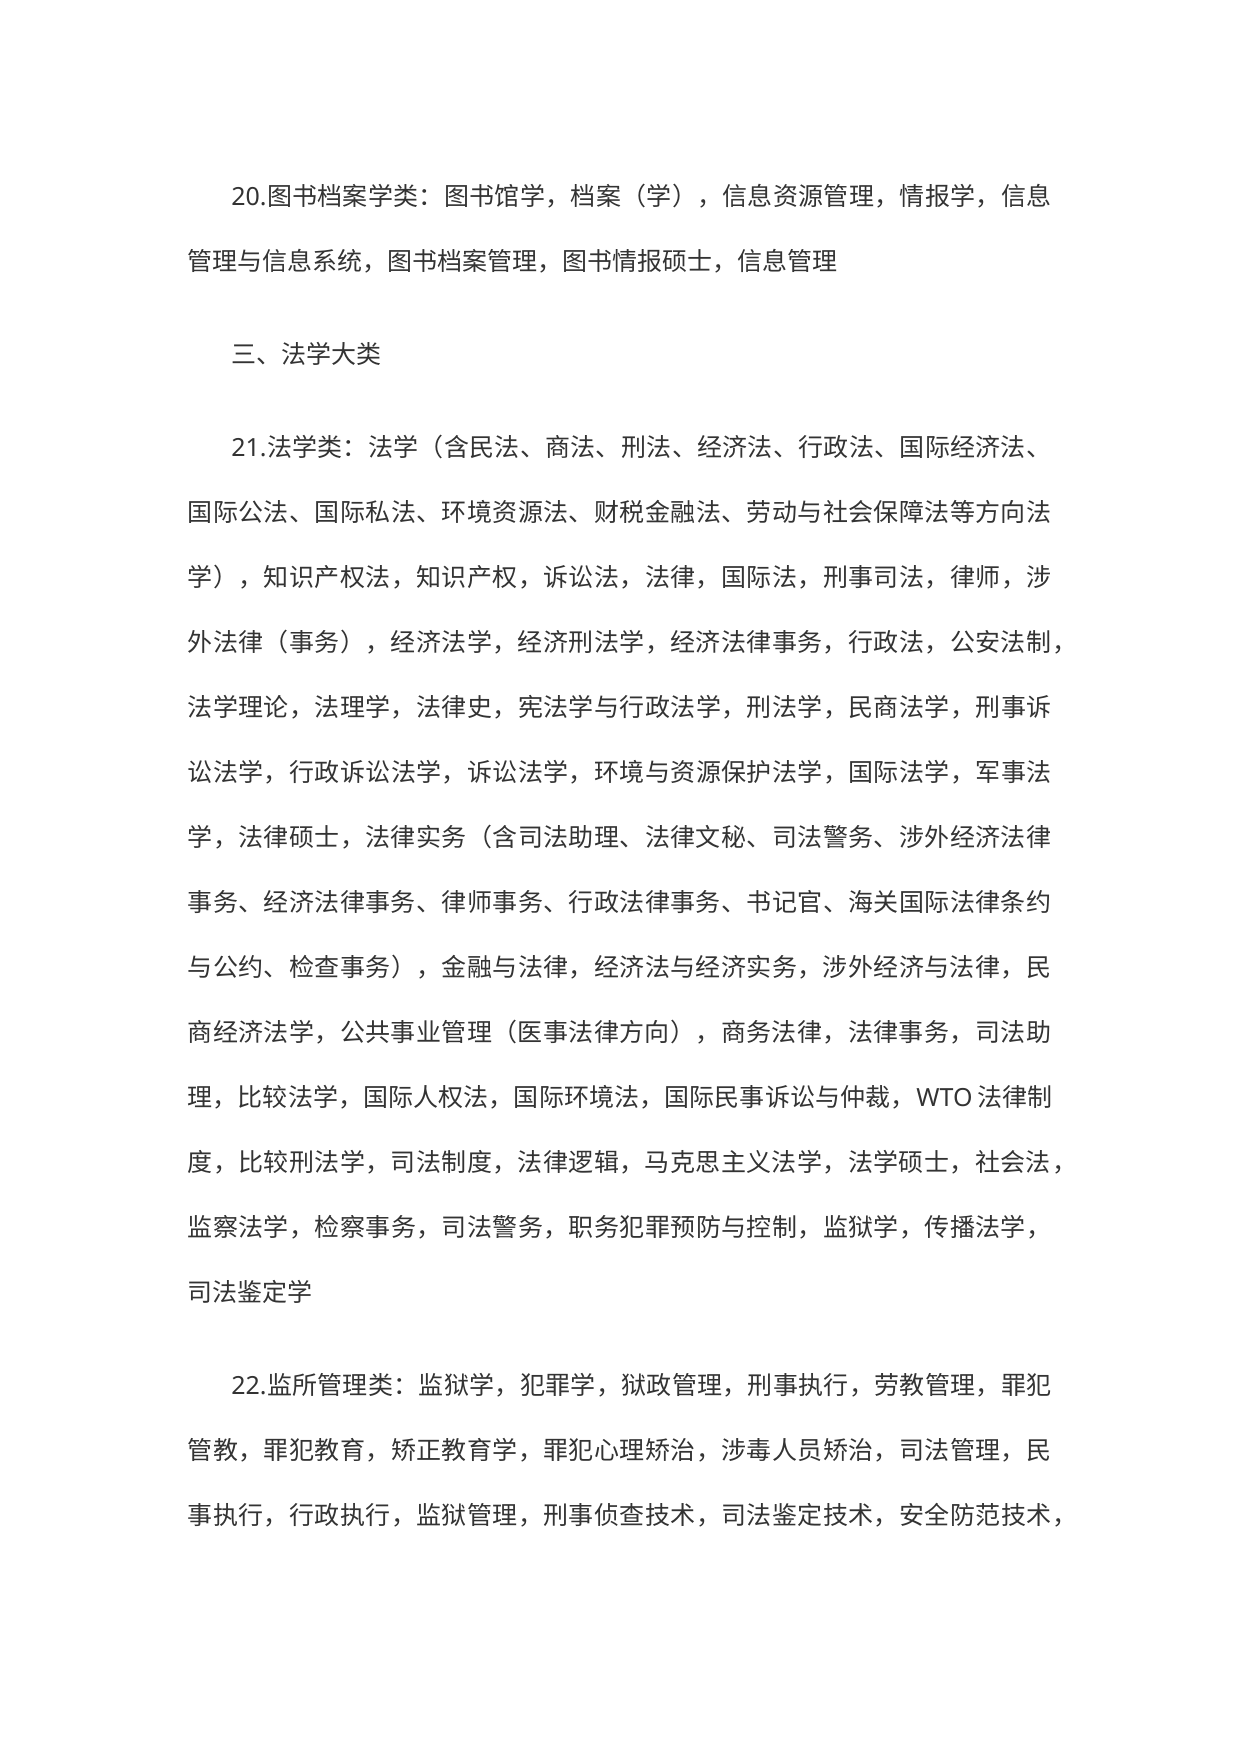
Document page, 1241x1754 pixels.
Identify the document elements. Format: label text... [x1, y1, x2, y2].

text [187, 1351, 1053, 1546]
text 三、法学大类 [187, 320, 1053, 385]
text 20.图书档案学类：图书馆学，档案（学），信息资源管理，情报学，信息管理与信息系统，图书档案管理，图书情报硕士，信息管理 [187, 162, 1053, 292]
text 21.法学类：法学（含民法、商法、刑法、经济法、行政法、国际经济法、国际公法、国际私法、环境资源法、财税金融法、劳动与社会保障法等方向法学），知识产权法，知识产权，诉讼法，法律，国际法，刑事司法，律师，涉外法律（事务），经济法学，经济刑法学，经济法律事务，行政法，公安法制，法学理论，法理学，法律史，宪法学与行政法学，刑法学，民商法学，刑事诉讼法学，行政诉讼法学，诉讼法学，环境与资源保护法学，国际法学，军事法学，法律硕士，法律实务（含司法助理、法律文秘、司法警务、涉外经济法律事务、经济法律事务、律师事务、行政法律事务、书记官、海关国际法律条约与公约、检查事务），金融与法律，经济法与经济实务，涉外经济与法律，民商经济法学，公共事业管理（医事法律方向），商务法律，法律事务，司法助理，比较法学，国际人权法，国际环境法，国际民事诉讼与仲裁，WTO法律制度，比较刑法学，司法制度，法律逻辑，马克思主义法学，法学硕士，社会法，监察法学，检察事务，司法警务，职务犯罪预防与控制，监狱学，传播法学，司法鉴定学 [187, 413, 1053, 1323]
